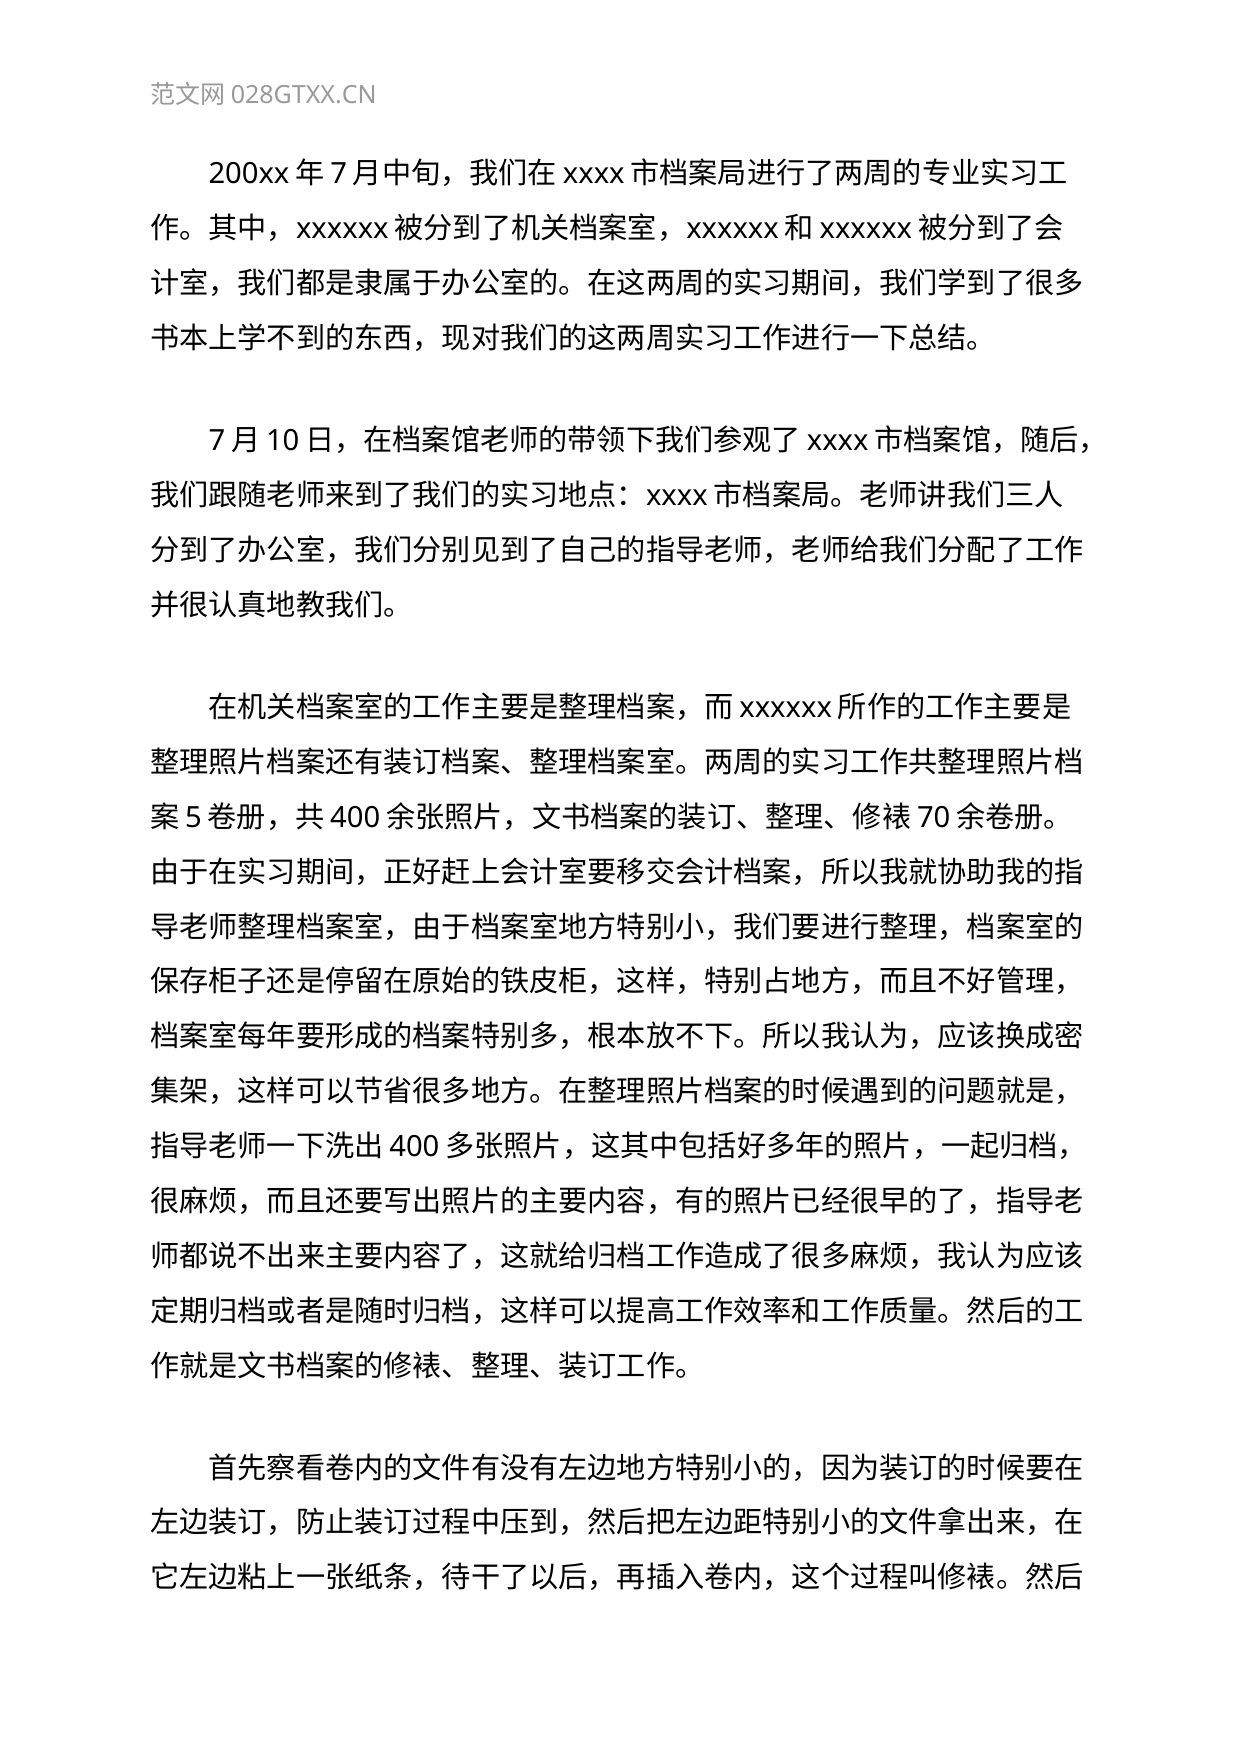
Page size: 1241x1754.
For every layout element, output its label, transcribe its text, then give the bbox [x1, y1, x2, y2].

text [150, 1444, 1090, 1596]
text 在机关档案室的工作主要是整理档案，而xxxxxx所作的工作主要是整理照片档案还有装订档案、整理档案室。两周的实习工作共整理照片档案5卷册，共400余张照片，文书档案的装订、整理、修裱70余卷册。由于在实习期间，正好赶上会计室要移交会计档案，所以我就协助我的指导老师整理档案室，由于档案室地方特别小，我们要进行整理，档案室的保存柜子还是停留在原始的铁皮柜，这样，特别占地方，而且不好管理，档案室每年要形成的档案特别多，根本放不下。所以我认为，应该换成密集架，这样可以节省很多地方。在整理照片档案的时候遇到的问题就是，指导老师一下洗出400多张照片，这其中包括好多年的照片，一起归档，很麻烦，而且还要写出照片的主要内容，有的照片已经很早的了，指导老师都说不出来主要内容了，这就给归档工作造成了很多麻烦，我认为应该定期归档或者是随时归档，这样可以提高工作效率和工作质量。然后的工作就是文书档案的修裱、整理、装订工作。 [150, 683, 1090, 1385]
text 200xx年7月中旬，我们在xxxx市档案局进行了两周的专业实习工作。其中，xxxxxx被分到了机关档案室，xxxxxx和xxxxxx被分到了会计室，我们都是隶属于办公室的。在这两周的实习期间，我们学到了很多书本上学不到的东西，现对我们的这两周实习工作进行一下总结。 [150, 150, 1090, 357]
text 7月10日，在档案馆老师的带领下我们参观了xxxx市档案馆，随后，我们跟随老师来到了我们的实习地点：xxxx市档案局。老师讲我们三人分到了办公室，我们分别见到了自己的指导老师，老师给我们分配了工作并很认真地教我们。 [150, 417, 1090, 624]
